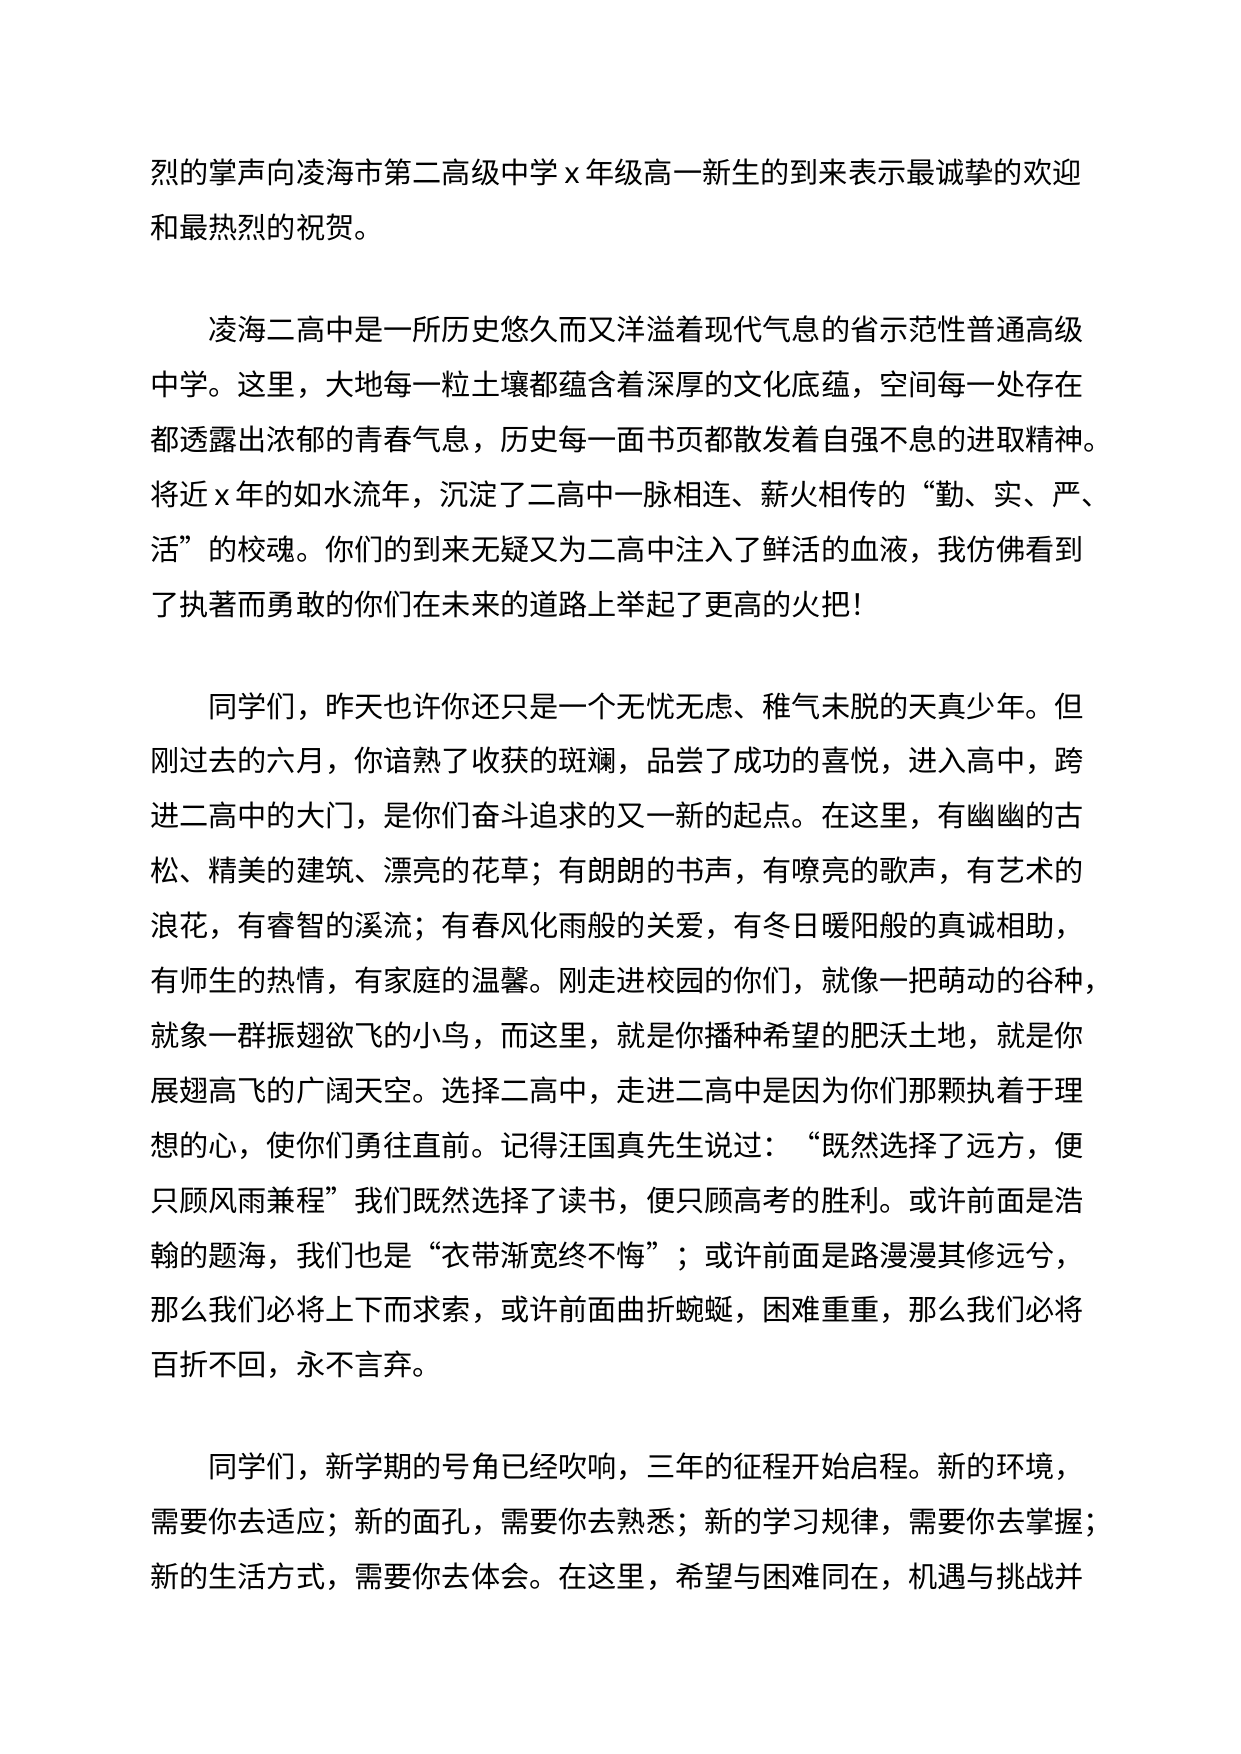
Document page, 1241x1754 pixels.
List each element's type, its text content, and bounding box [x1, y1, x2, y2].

text 凌海二高中是一所历史悠久而又洋溢着现代气息的省示范性普通高级中学。这里，大地每一粒土壤都蕴含着深厚的文化底蕴，空间每一处存在都透露出浓郁的青春气息，历史每一面书页都散发着自强不息的进取精神。将近x年的如水流年，沉淀了二高中一脉相连、薪火相传的“勤、实、严、活”的校魂。你们的到来无疑又为二高中注入了鲜活的血液，我仿佛看到了执著而勇敢的你们在未来的道路上举起了更高的火把！ [150, 307, 1090, 624]
text 同学们，昨天也许你还只是一个无忧无虑、稚气未脱的天真少年。但刚过去的六月，你谙熟了收获的斑斓，品尝了成功的喜悦，进入高中，跨进二高中的大门，是你们奋斗追求的又一新的起点。在这里，有幽幽的古松、精美的建筑、漂亮的花草；有朗朗的书声，有嘹亮的歌声，有艺术的浪花，有睿智的溪流；有春风化雨般的关爱，有冬日暖阳般的真诚相助，有师生的热情，有家庭的温馨。刚走进校园的你们，就像一把萌动的谷种，就象一群振翅欲飞的小鸟，而这里，就是你播种希望的肥沃土地，就是你展翅高飞的广阔天空。选择二高中，走进二高中是因为你们那颗执着于理想的心，使你们勇往直前。记得汪国真先生说过：“既然选择了远方，便只顾风雨兼程”我们既然选择了读书，便只顾高考的胜利。或许前面是浩翰的题海，我们也是“衣带渐宽终不悔”；或许前面是路漫漫其修远兮，那么我们必将上下而求索，或许前面曲折蜿蜒，困难重重，那么我们必将百折不回，永不言弃。 [150, 683, 1090, 1384]
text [150, 1444, 1090, 1596]
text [150, 150, 1090, 247]
